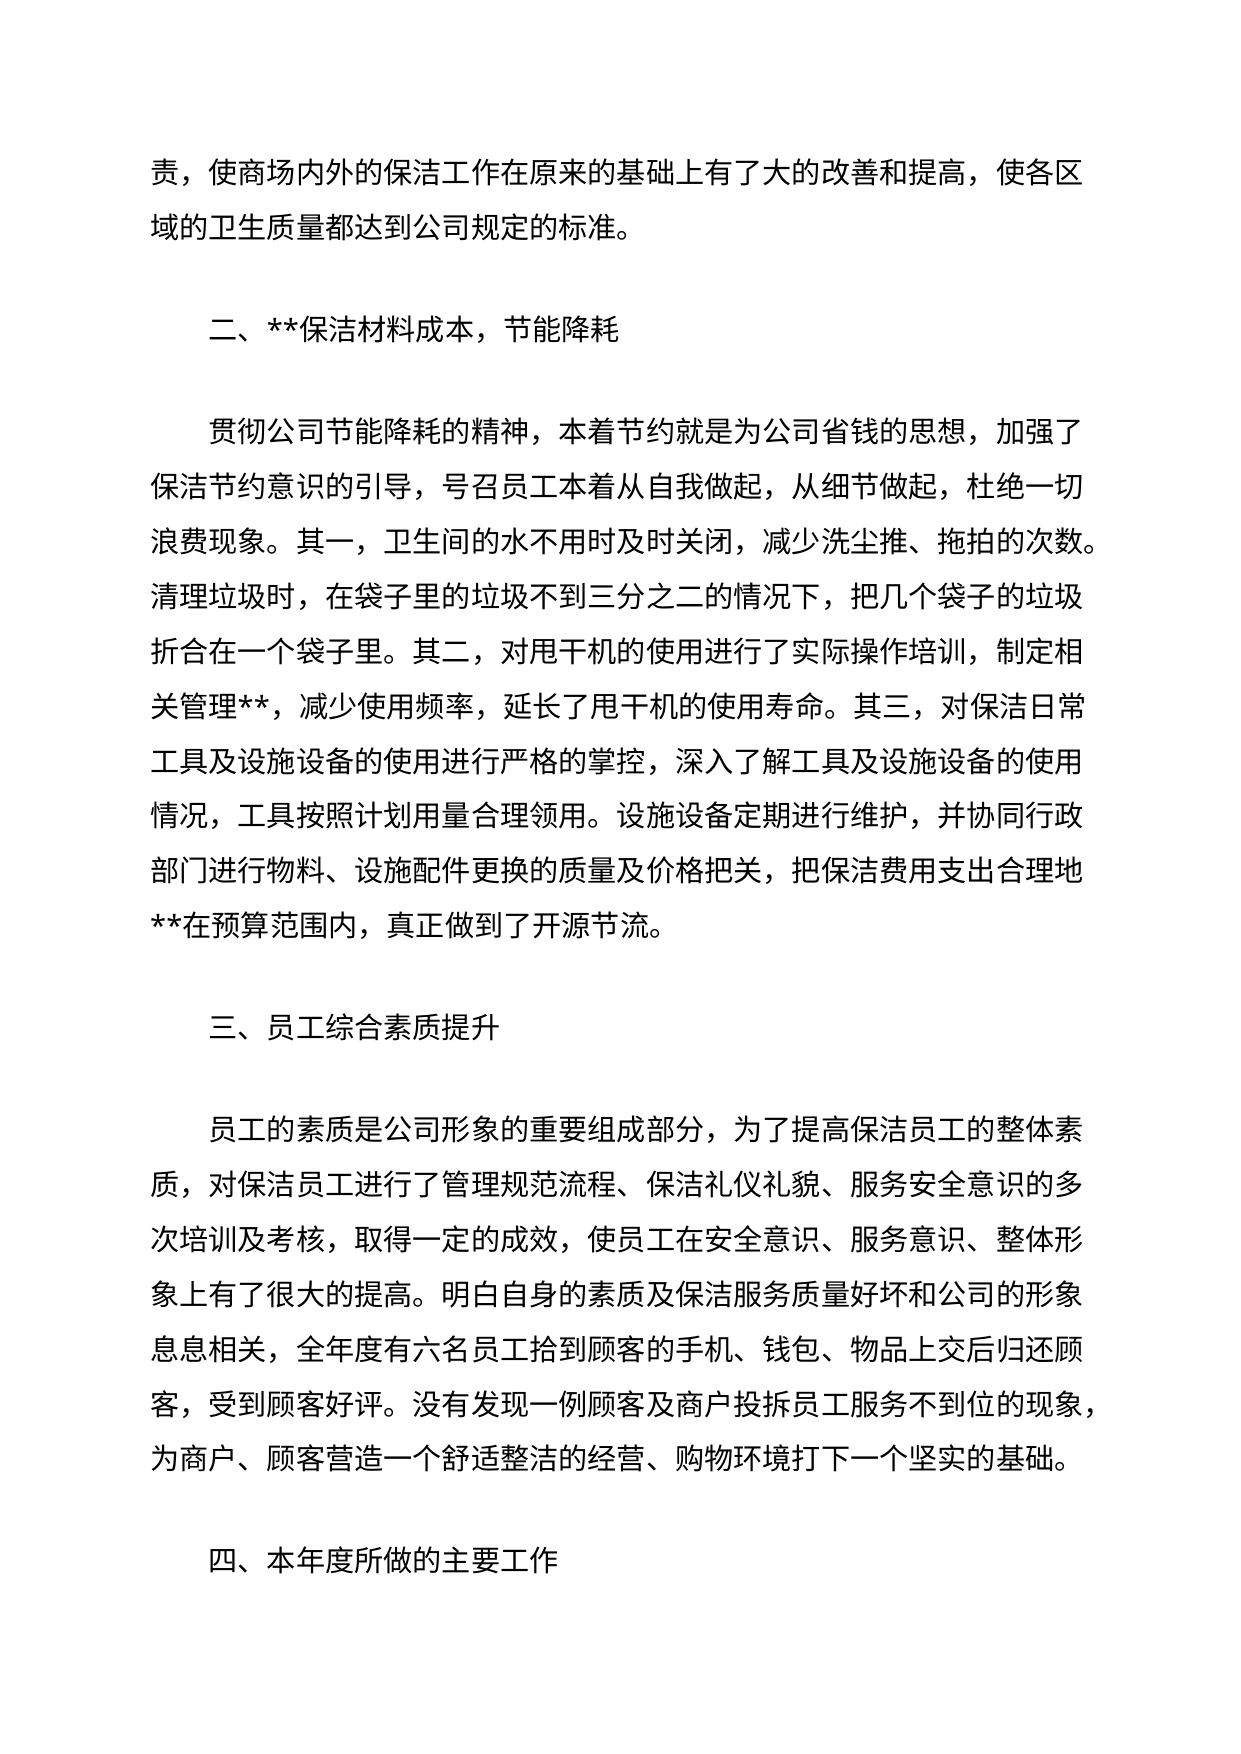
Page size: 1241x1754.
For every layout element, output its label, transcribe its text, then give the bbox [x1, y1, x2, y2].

text 三、员工综合素质提升 [150, 1005, 1090, 1047]
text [150, 150, 1090, 247]
text 员工的素质是公司形象的重要组成部分，为了提高保洁员工的整体素质，对保洁员工进行了管理规范流程、保洁礼仪礼貌、服务安全意识的多次培训及考核，取得一定的成效，使员工在安全意识、服务意识、整体形象上有了很大的提高。明白自身的素质及保洁服务质量好坏和公司的形象息息相关，全年度有六名员工拾到顾客的手机、钱包、物品上交后归还顾客，受到顾客好评。没有发现一例顾客及商户投拆员工服务不到位的现象，为商户、顾客营造一个舒适整洁的经营、购物环境打下一个坚实的基础。 [150, 1107, 1090, 1478]
text 贯彻公司节能降耗的精神，本着节约就是为公司省钱的思想，加强了保洁节约意识的引导，号召员工本着从自我做起，从细节做起，杜绝一切浪费现象。其一，卫生间的水不用时及时关闭，减少洗尘推、拖拍的次数。清理垃圾时，在袋子里的垃圾不到三分之二的情况下，把几个袋子的垃圾折合在一个袋子里。其二，对甩干机的使用进行了实际操作培训，制定相关管理**，减少使用频率，延长了甩干机的使用寿命。其三，对保洁日常工具及设施设备的使用进行严格的掌控，深入了解工具及设施设备的使用情况，工具按照计划用量合理领用。设施设备定期进行维护，并协同行政部门进行物料、设施配件更换的质量及价格把关，把保洁费用支出合理地**在预算范围内，真正做到了开源节流。 [150, 409, 1090, 945]
text 四、本年度所做的主要工作 [150, 1538, 1090, 1580]
text 二、**保洁材料成本，节能降耗 [150, 307, 1090, 349]
